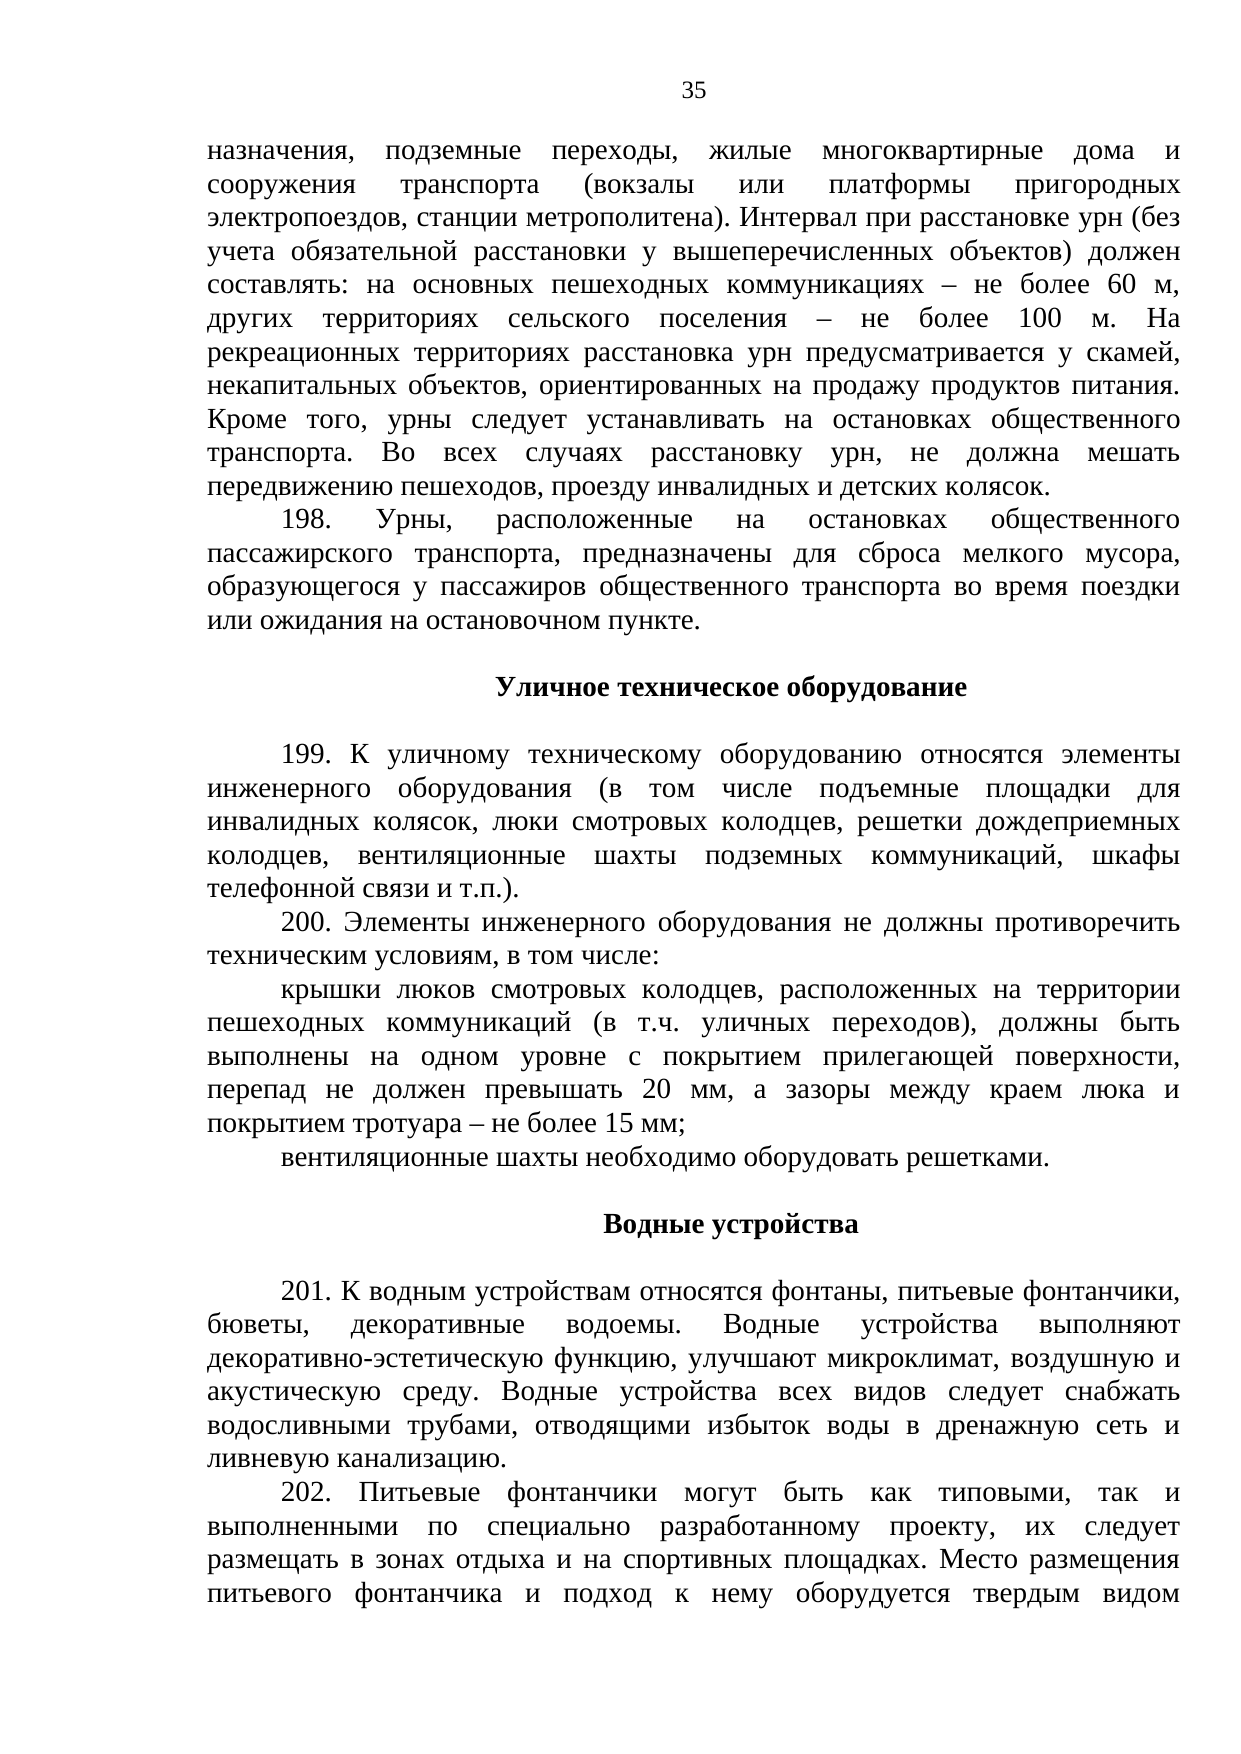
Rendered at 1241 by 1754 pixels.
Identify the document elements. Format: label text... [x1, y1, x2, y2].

list 201. К водным устройствам относятся фонтаны, питьевые фонтанчики, бюветы, декоративные водоемы. Водные устройства выполняют декоративно-эстетическую функцию, улучшают микроклимат, воздушную и акустическую среду. Водные устройства всех видов следует снабжать водосливными трубами, отводящими избыток воды в дренажную сеть и ливневую канализацию. [207, 1273, 1181, 1474]
list вентиляционные шахты необходимо оборудовать решетками. [207, 1139, 1181, 1172]
list 198. Урны, расположенные на остановках общественного пассажирского транспорта, предназначены для сброса мелкого мусора, образующегося у пассажиров общественного транспорта во время поездки или ожидания на остановочном пункте. [207, 501, 1181, 636]
list 199. К уличному техническому оборудованию относятся элементы инженерного оборудования (в том числе подъемные площадки для инвалидных колясок, люки смотровых колодцев, решетки дождеприемных колодцев, вентиляционные шахты подземных коммуникаций, шкафы телефонной связи и т.п.). [207, 736, 1181, 904]
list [207, 1474, 1181, 1608]
list Водные устройства [207, 1206, 1181, 1239]
list 200. Элементы инженерного оборудования не должны противоречить техническим условиям, в том числе: [207, 904, 1181, 971]
list Уличное техническое оборудование [207, 669, 1181, 703]
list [207, 132, 1181, 501]
list крышки люков смотровых колодцев, расположенных на территории пешеходных коммуникаций (в т.ч. уличных переходов), должны быть выполнены на одном уровне с покрытием прилегающей поверхности, перепад не должен превышать 20 мм, а зазоры между краем люка и покрытием тротуара – не более 15 мм; [207, 971, 1181, 1139]
